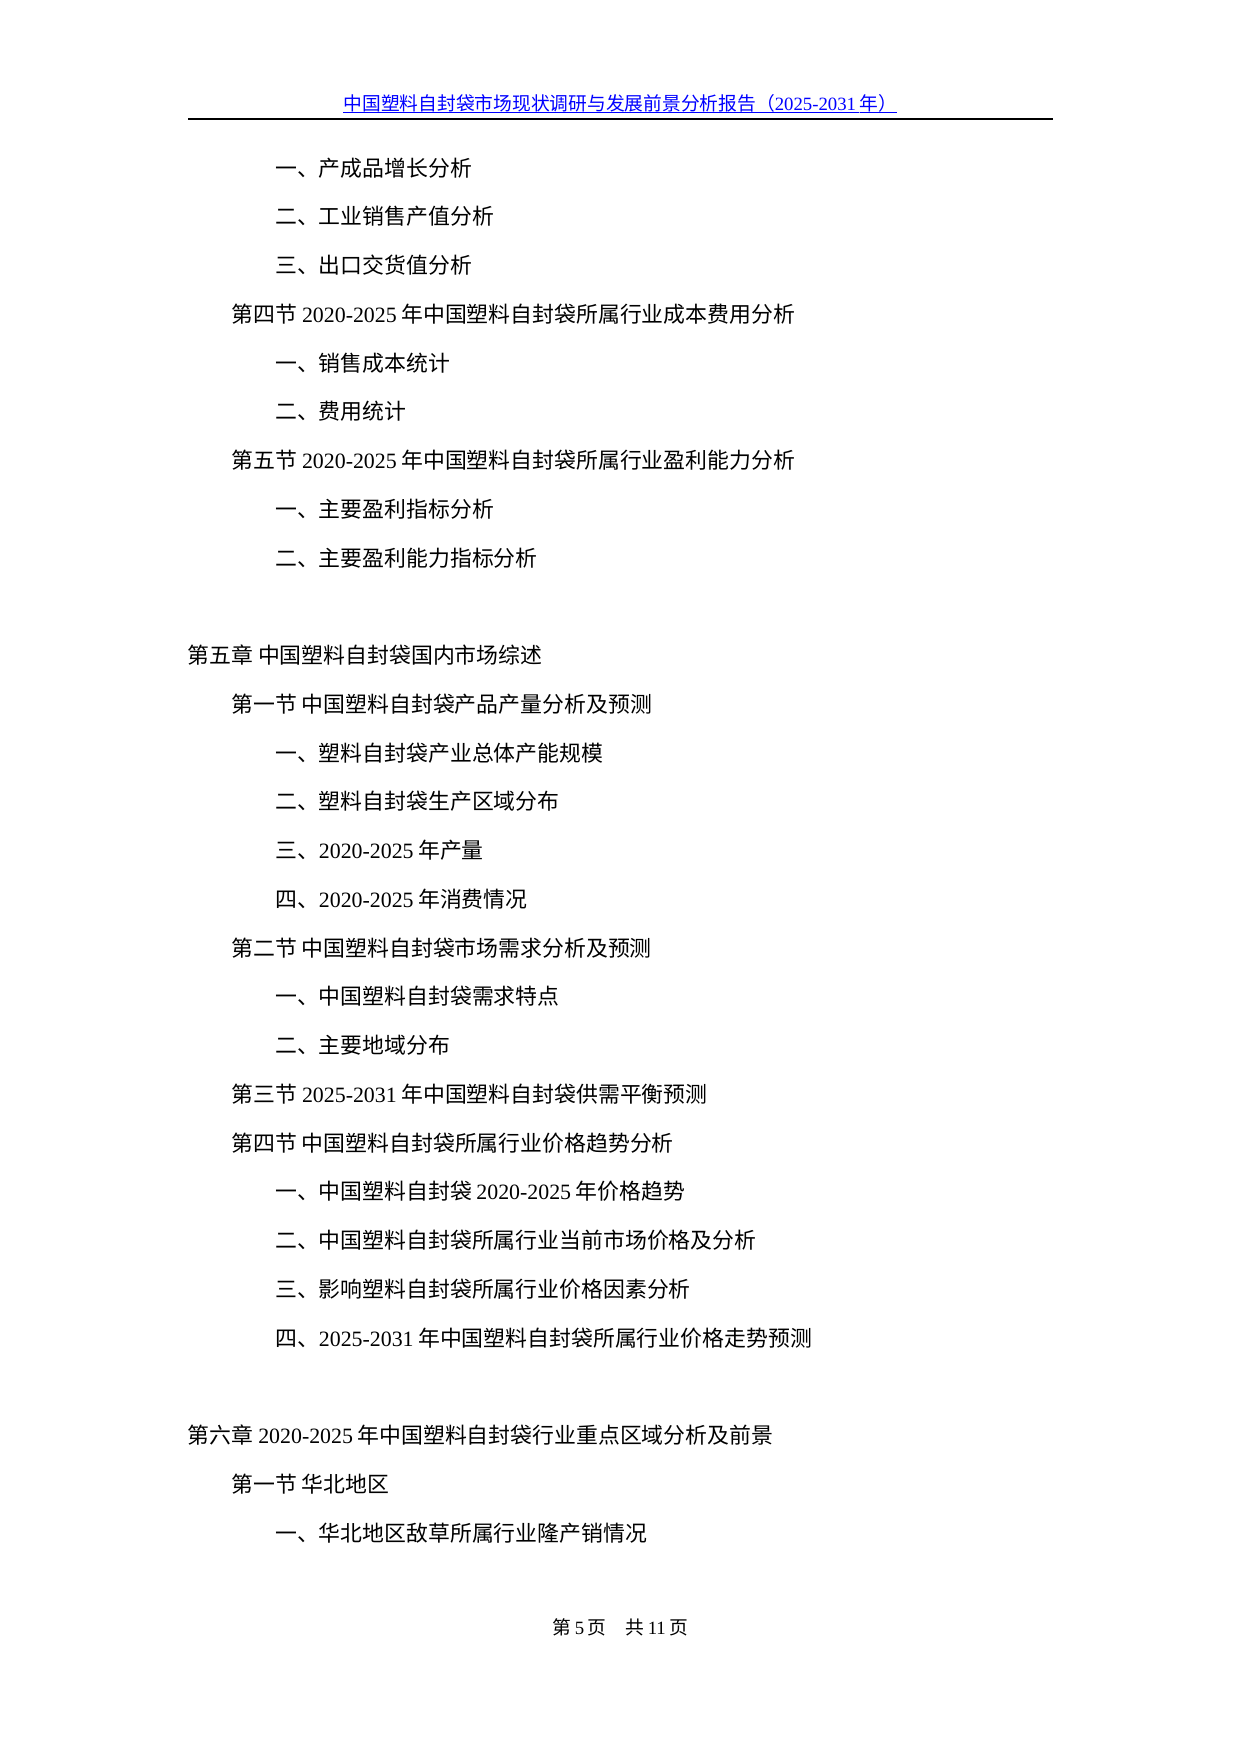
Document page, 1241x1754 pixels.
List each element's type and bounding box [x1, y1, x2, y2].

text [187, 150, 1053, 1548]
